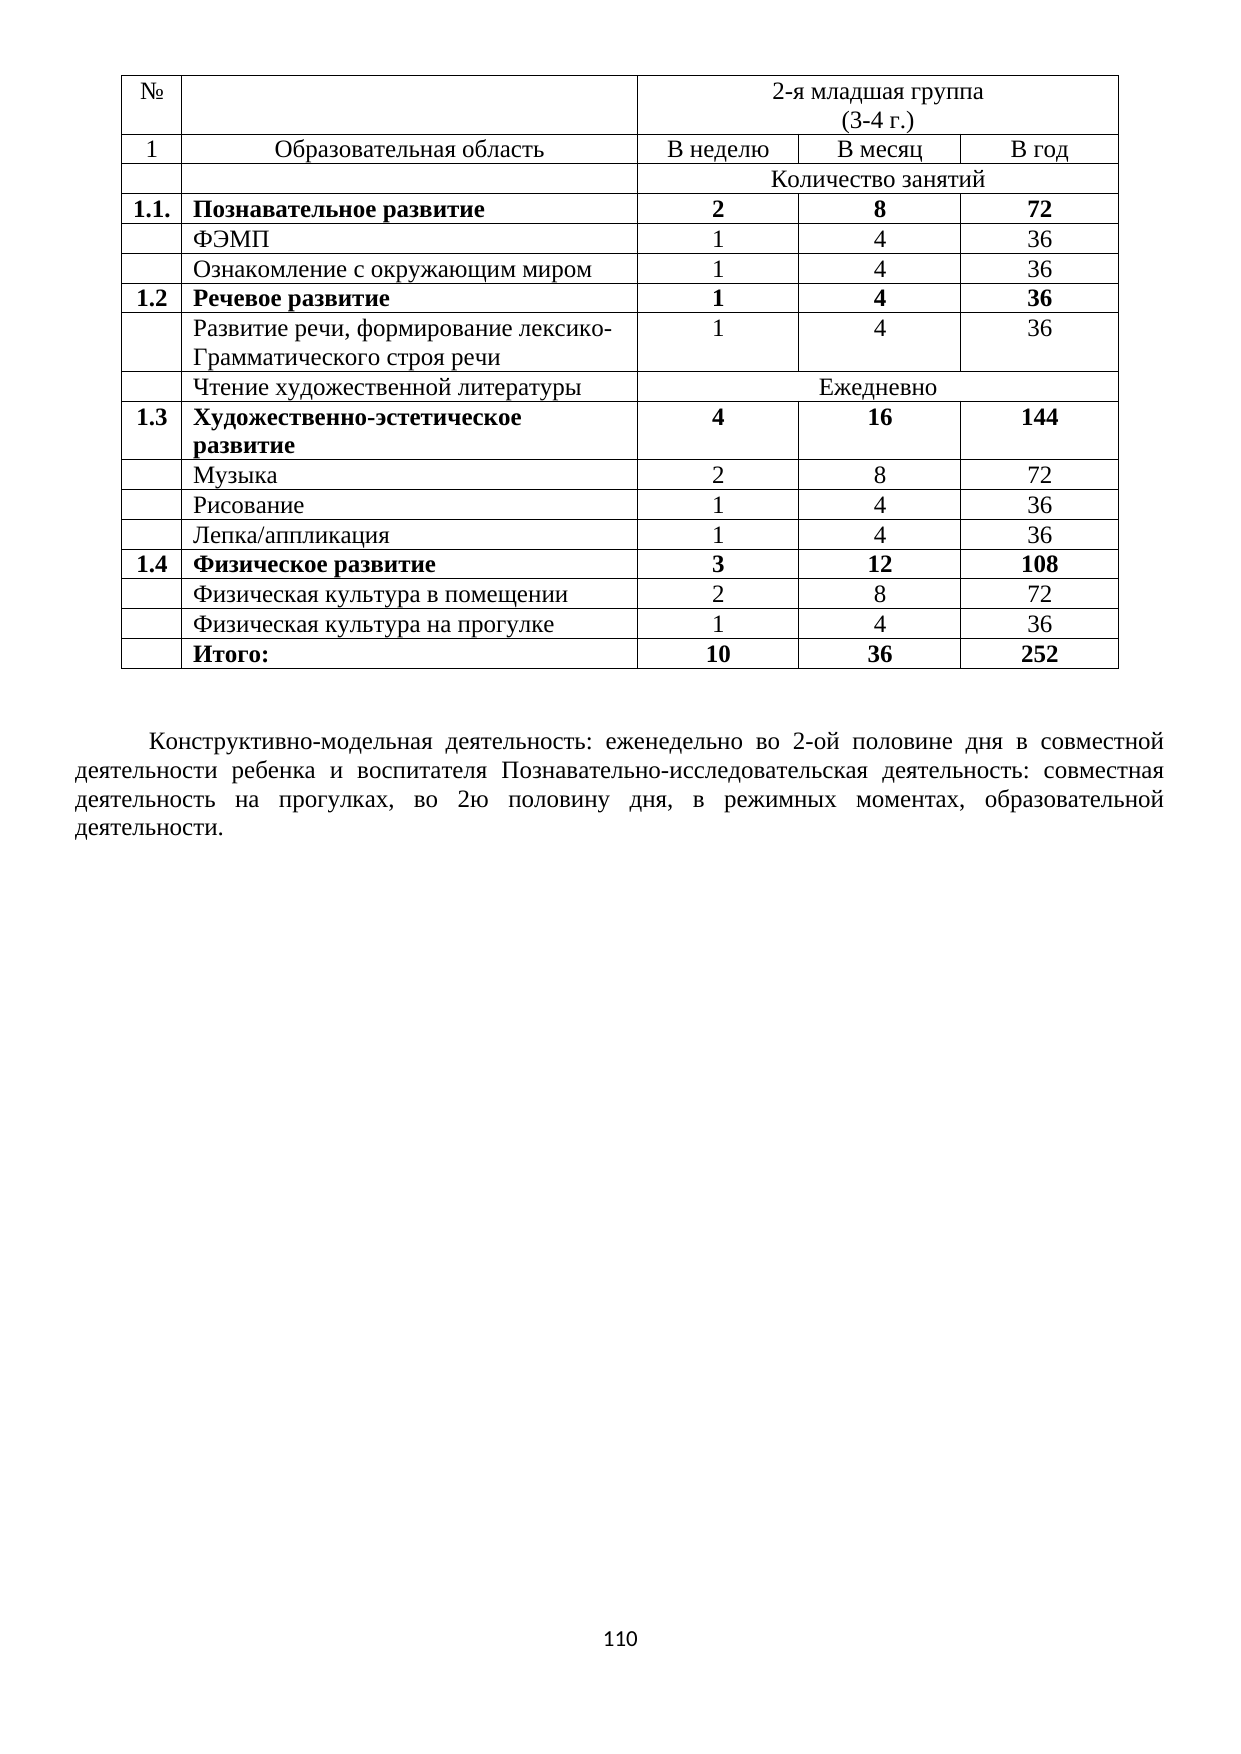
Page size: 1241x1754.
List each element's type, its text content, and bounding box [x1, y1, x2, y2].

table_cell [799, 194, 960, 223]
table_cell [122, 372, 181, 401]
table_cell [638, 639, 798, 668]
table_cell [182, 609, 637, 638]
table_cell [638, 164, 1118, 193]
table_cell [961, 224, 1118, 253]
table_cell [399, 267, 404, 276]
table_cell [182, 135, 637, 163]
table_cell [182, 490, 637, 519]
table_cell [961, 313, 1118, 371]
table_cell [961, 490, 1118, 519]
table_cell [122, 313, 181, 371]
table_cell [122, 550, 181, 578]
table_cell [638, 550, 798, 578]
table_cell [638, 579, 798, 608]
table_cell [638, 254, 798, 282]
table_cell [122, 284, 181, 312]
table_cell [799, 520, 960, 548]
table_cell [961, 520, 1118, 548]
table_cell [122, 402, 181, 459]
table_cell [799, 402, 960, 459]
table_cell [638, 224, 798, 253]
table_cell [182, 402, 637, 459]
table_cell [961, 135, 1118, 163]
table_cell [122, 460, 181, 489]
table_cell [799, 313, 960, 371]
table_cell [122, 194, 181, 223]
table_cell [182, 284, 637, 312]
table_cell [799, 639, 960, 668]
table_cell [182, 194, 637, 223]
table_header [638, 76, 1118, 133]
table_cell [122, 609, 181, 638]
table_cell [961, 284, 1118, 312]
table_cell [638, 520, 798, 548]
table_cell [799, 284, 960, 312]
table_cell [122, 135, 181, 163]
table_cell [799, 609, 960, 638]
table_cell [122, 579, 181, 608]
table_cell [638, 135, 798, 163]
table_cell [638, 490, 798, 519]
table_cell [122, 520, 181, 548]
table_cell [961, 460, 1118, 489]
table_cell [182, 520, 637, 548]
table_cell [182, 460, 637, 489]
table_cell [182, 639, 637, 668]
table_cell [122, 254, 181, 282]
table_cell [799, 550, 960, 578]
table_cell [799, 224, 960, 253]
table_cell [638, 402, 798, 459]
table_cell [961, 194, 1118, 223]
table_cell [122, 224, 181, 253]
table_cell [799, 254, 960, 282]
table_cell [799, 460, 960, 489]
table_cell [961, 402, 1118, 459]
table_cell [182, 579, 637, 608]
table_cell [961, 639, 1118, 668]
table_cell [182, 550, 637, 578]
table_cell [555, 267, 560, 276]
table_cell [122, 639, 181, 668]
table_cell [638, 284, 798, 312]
text Конструктивно-модельная деятельность: еженедельно во 2-ой половине дня в совместной деятельности ребенка и воспитателя Познавательно-исследовательская деятельность: совместная деятельность на прогулках, во 2ю половину дня, в режимных моментах, образовательной деятельности. [75, 726, 1165, 841]
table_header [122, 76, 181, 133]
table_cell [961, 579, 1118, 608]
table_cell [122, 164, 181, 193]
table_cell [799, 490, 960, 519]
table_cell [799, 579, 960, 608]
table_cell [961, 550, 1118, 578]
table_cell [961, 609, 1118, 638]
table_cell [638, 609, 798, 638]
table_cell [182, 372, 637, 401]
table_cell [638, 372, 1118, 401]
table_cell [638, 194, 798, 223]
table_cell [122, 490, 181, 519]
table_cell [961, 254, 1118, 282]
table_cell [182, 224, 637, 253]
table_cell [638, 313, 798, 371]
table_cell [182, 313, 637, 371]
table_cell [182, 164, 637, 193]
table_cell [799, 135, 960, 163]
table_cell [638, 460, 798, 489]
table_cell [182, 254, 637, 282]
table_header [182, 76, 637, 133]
